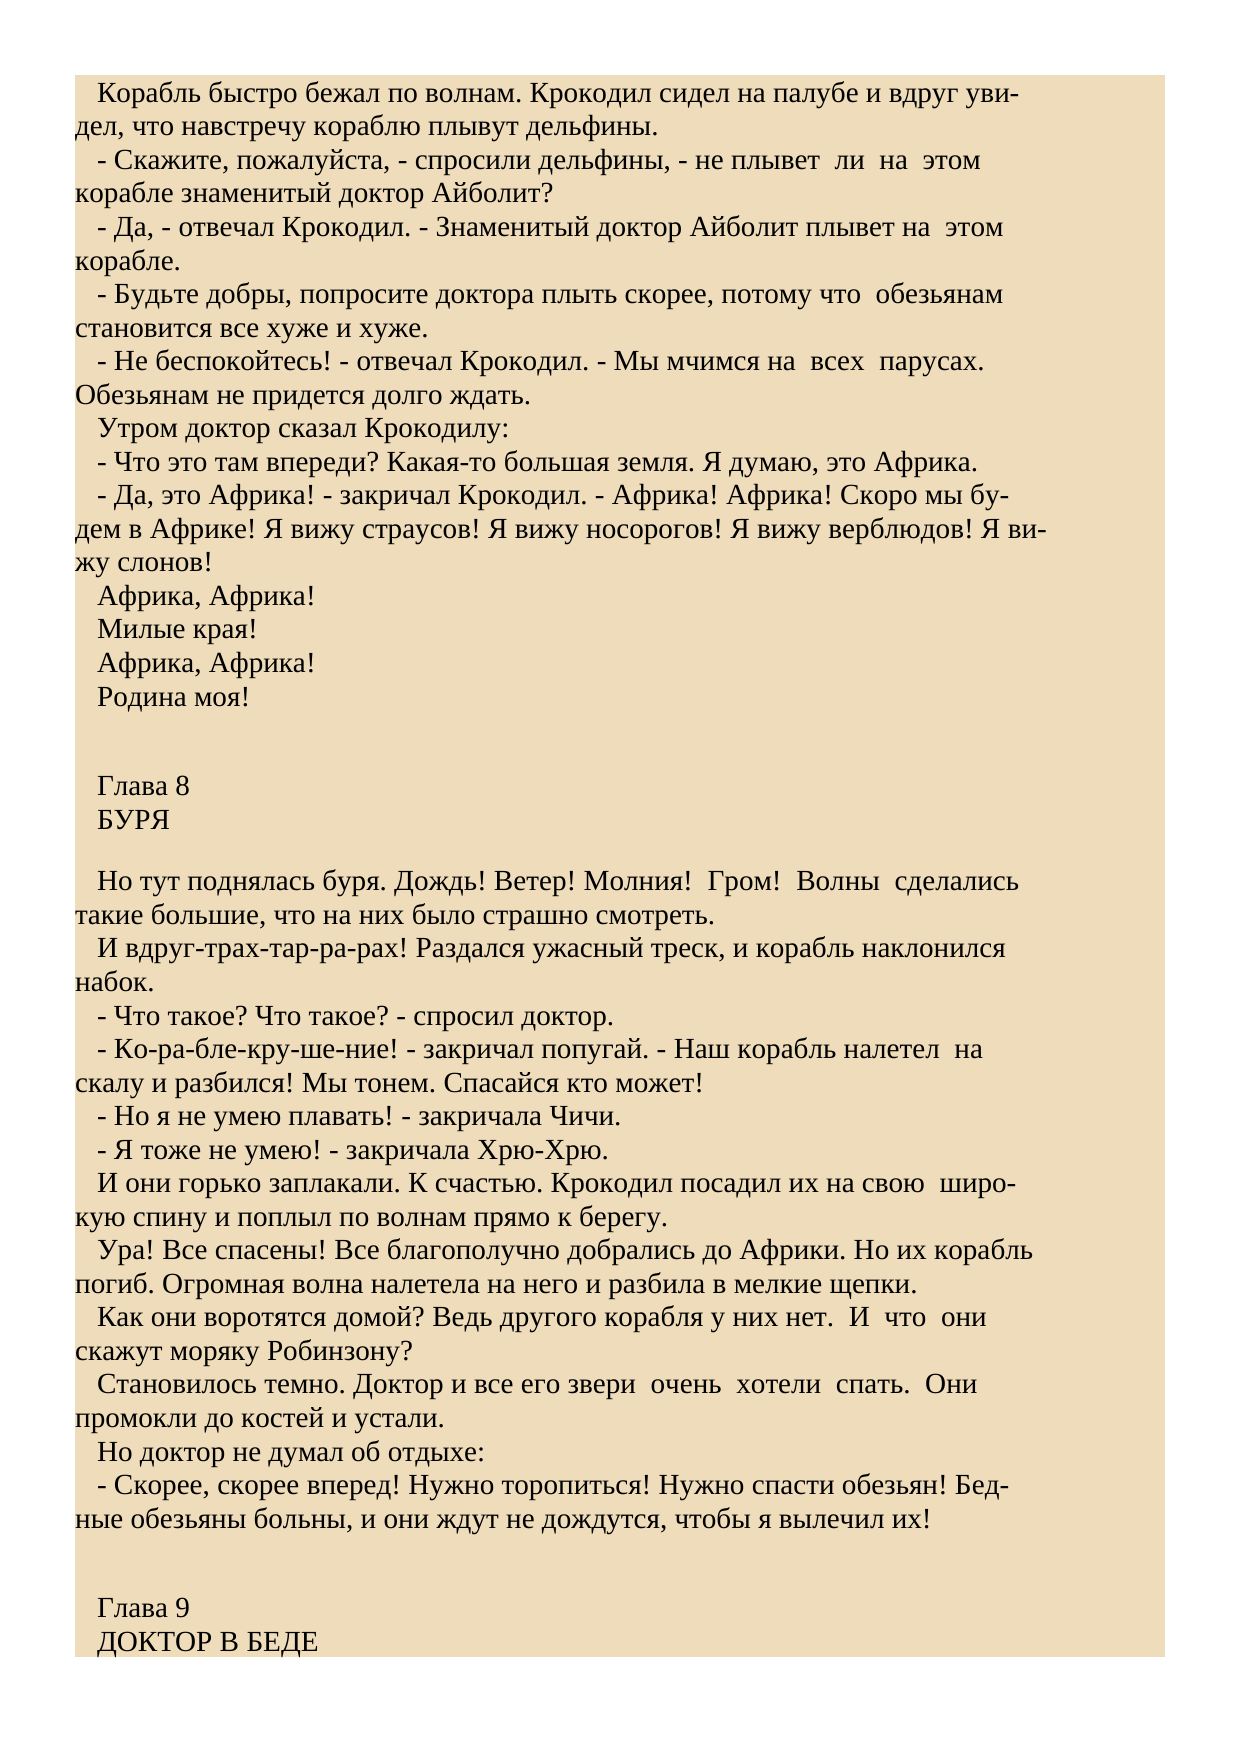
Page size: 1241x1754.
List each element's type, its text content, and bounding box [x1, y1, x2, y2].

text - Но я не умею плавать! - закричала Чичи. [75, 1098, 1165, 1132]
text кую спину и поплыл по волнам прямо к берегу. [75, 1199, 1165, 1232]
text - Да, это Африка! - закричал Крокодил. - Африка! Африка! Скоро мы бу- [75, 477, 1165, 511]
text корабле. [75, 243, 1165, 276]
text жу слонов! [75, 544, 1165, 578]
text дел, что навстречу кораблю плывут дельфины. [75, 108, 1165, 142]
text Ура! Все спасены! Все благополучно добрались до Африки. Но их корабль [75, 1232, 1165, 1266]
text скажут моряку Робинзону? [75, 1333, 1165, 1367]
text И вдруг-трах-тар-ра-рах! Раздался ужасный треск, и корабль наклонился [75, 931, 1165, 964]
text Но тут поднялась буря. Дождь! Ветер! Молния! Гром! Волны сделались [75, 863, 1165, 897]
text Как они воротятся домой? Ведь другого корабля у них нет. И что они [75, 1299, 1165, 1333]
text Утром доктор сказал Крокодилу: [75, 410, 1165, 444]
text - Не беспокойтесь! - отвечал Крокодил. - Мы мчимся на всех парусах. [75, 343, 1165, 377]
text - Да, - отвечал Крокодил. - Знаменитый доктор Айболит плывет на этом [75, 209, 1165, 243]
text - Будьте добры, попросите доктора плыть скорее, потому что обезьянам [75, 276, 1165, 310]
text Но доктор не думал об отдыхе: [75, 1434, 1165, 1467]
text - Ко-ра-бле-кру-ше-ние! - закричал попугай. - Наш корабль налетел на [75, 1031, 1165, 1065]
text Обезьянам не придется долго ждать. [75, 377, 1165, 410]
text Африка, Африка! [75, 645, 1165, 679]
text Родина моя! [75, 679, 1165, 712]
text БУРЯ [75, 802, 1165, 835]
text становится все хуже и хуже. [75, 310, 1165, 343]
text И они горько заплакали. К счастью. Крокодил посадил их на свою широ- [75, 1165, 1165, 1199]
text - Что такое? Что такое? - спросил доктор. [75, 998, 1165, 1031]
text - Я тоже не умею! - закричала Хрю-Хрю. [75, 1132, 1165, 1165]
text набок. [75, 964, 1165, 998]
text Глава 9 [75, 1590, 1165, 1624]
text ДОКТОР В БЕДЕ [75, 1624, 1165, 1657]
text - Скажите, пожалуйста, - спросили дельфины, - не плывет ли на этом [75, 142, 1165, 176]
text такие большие, что на них было страшно смотреть. [75, 897, 1165, 931]
text Корабль быстро бежал по волнам. Крокодил сидел на палубе и вдруг уви- [75, 75, 1165, 108]
text дем в Африке! Я вижу страусов! Я вижу носорогов! Я вижу верблюдов! Я ви- [75, 511, 1165, 544]
text промокли до костей и устали. [75, 1400, 1165, 1434]
text корабле знаменитый доктор Айболит? [75, 176, 1165, 209]
text - Что это там впереди? Какая-то большая земля. Я думаю, это Африка. [75, 444, 1165, 477]
text ные обезьяны больны, и они ждут не дождутся, чтобы я вылечил их! [75, 1501, 1165, 1534]
text Африка, Африка! [75, 578, 1165, 612]
text погиб. Огромная волна налетела на него и разбила в мелкие щепки. [75, 1266, 1165, 1299]
text - Скорее, скорее вперед! Нужно торопиться! Нужно спасти обезьян! Бед- [75, 1467, 1165, 1501]
text Становилось темно. Доктор и все его звери очень хотели спать. Они [75, 1367, 1165, 1400]
text скалу и разбился! Мы тонем. Спасайся кто может! [75, 1065, 1165, 1098]
text Милые края! [75, 612, 1165, 645]
text Глава 8 [75, 768, 1165, 802]
